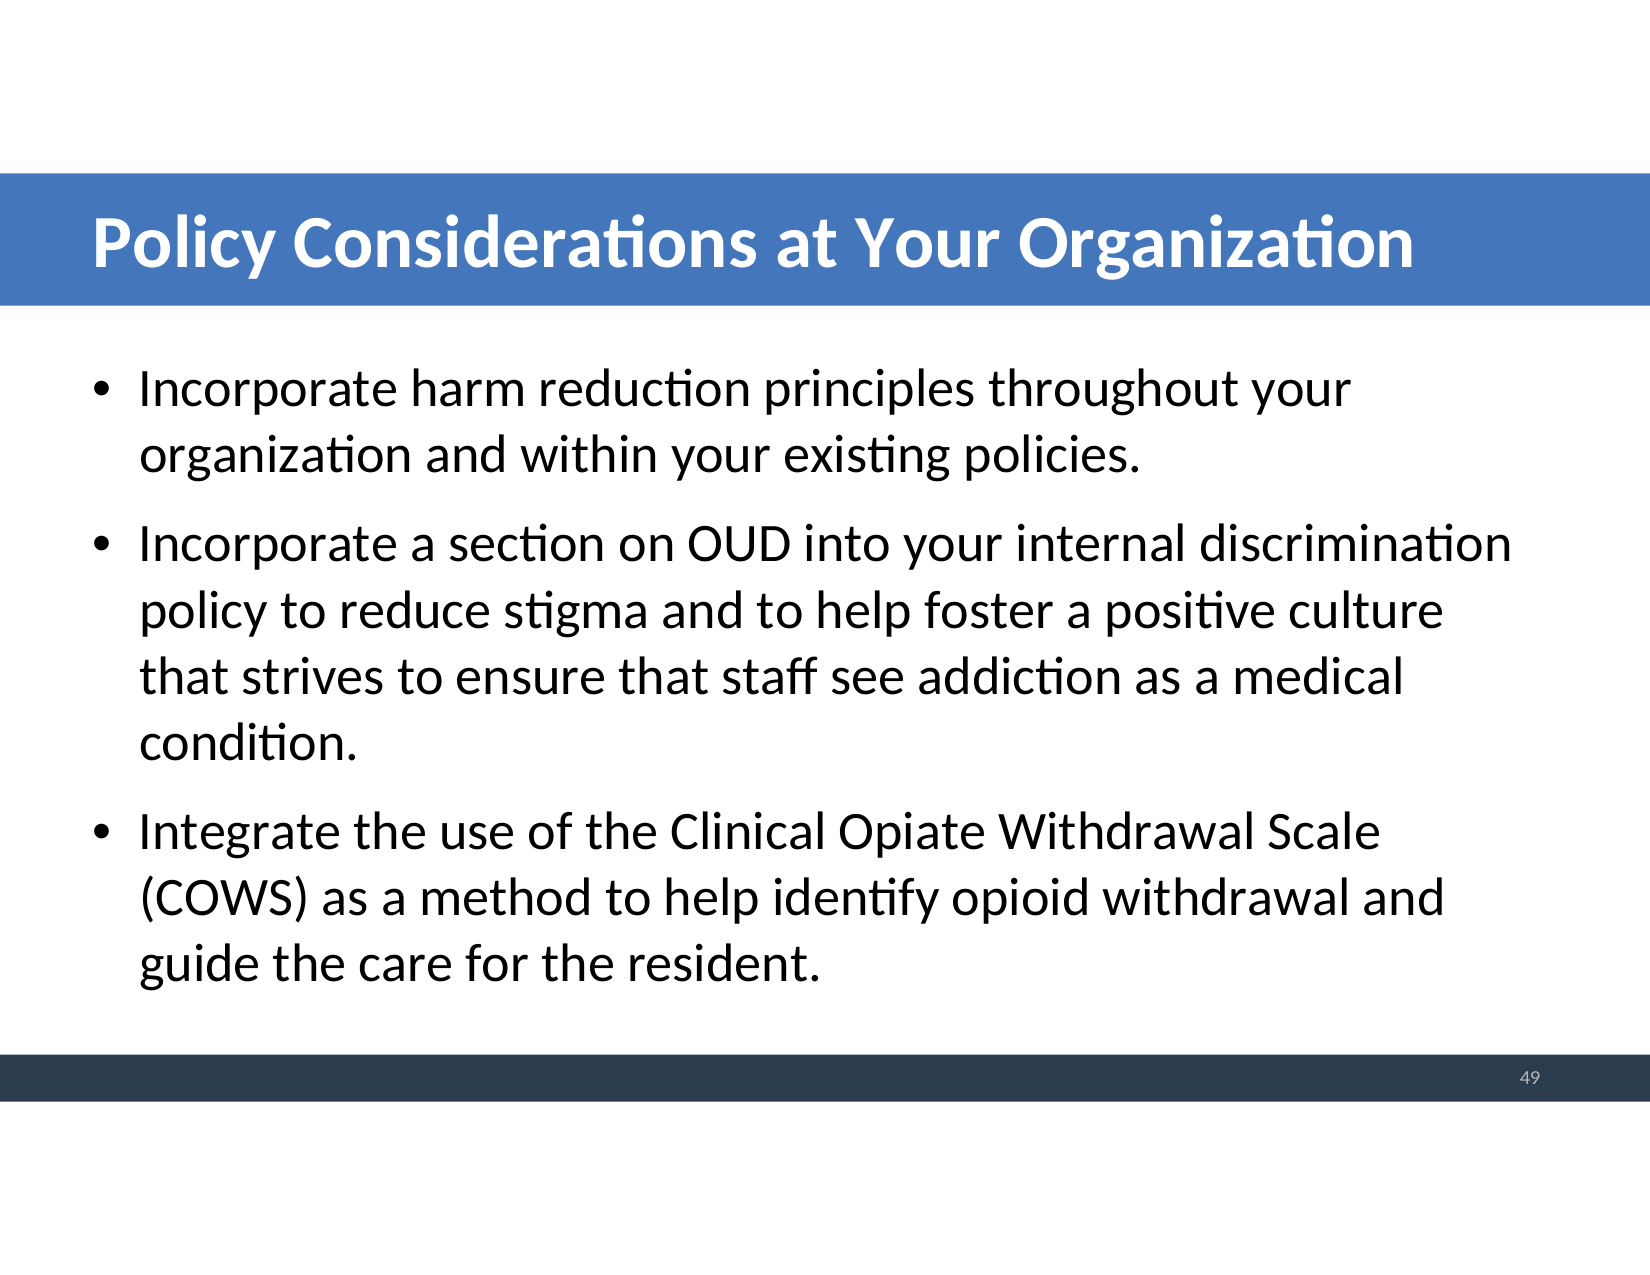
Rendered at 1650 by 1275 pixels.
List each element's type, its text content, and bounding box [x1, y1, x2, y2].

list Incorporate harm reduction principles throughout your organization and within your existing policies. [92, 354, 1370, 486]
list Integrate the use of the Clinical Opiate Withdrawal Scale (COWS) as a method to help identify opioid withdrawal and guide the care for the resident. [92, 797, 1465, 995]
list Incorporate a section on OUD into your internal discrimination policy to reduce stigma and to help foster a positive culture that strives to ensure that staff see addiction as a medical condition. [92, 509, 1532, 774]
